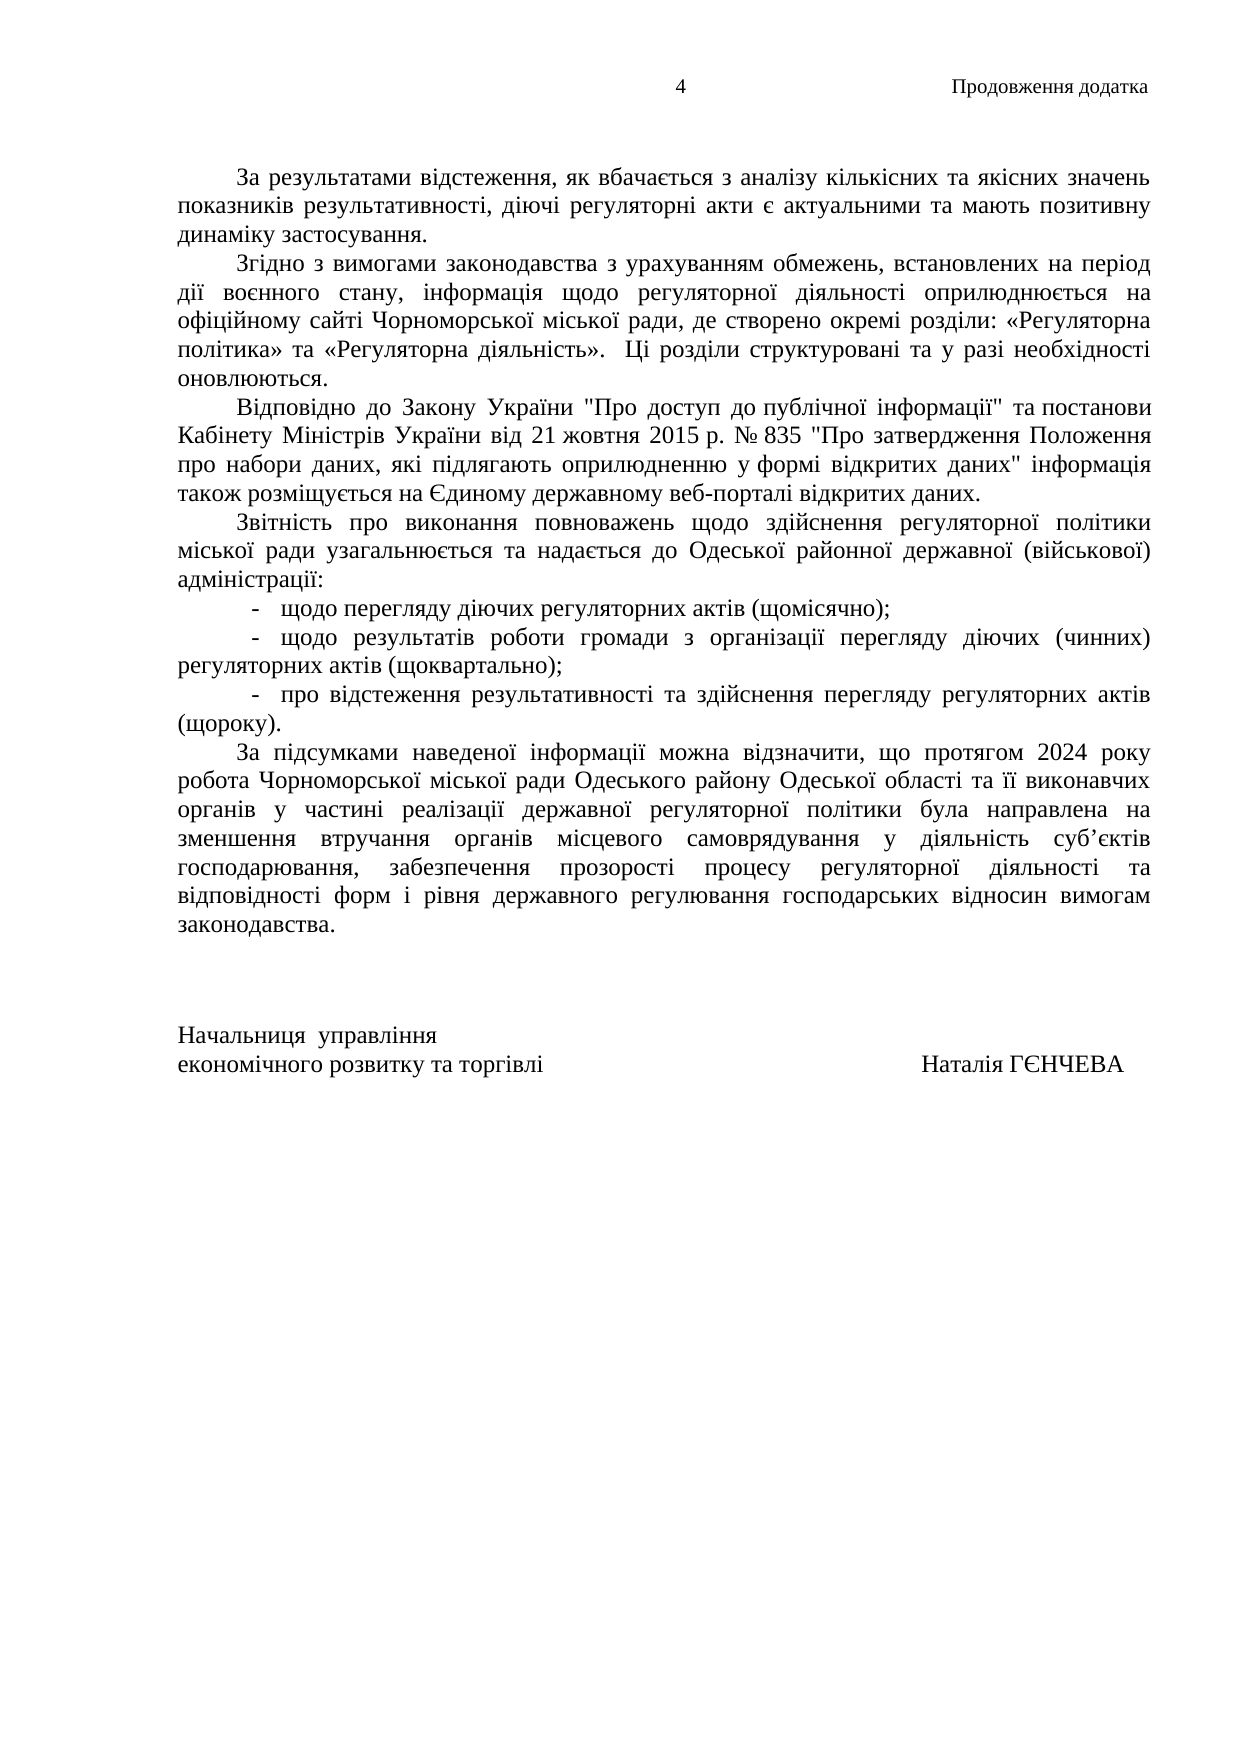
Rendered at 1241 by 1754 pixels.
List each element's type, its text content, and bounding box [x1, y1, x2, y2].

text Відповідно до Закону України "Про доступ до публічної інформації" та постанови Кабінету Міністрів України від 21 жовтня 2015 р. № 835 "Про затвердження Положення про набори даних, які підлягають оприлюдненню у формі відкритих даних" інформація також розміщується на Єдиному державному веб-порталі відкритих даних. [177, 392, 1152, 507]
text економічного розвитку та торгівлі Наталія ГЄНЧЕВА [177, 1049, 1152, 1078]
list щодо перегляду діючих регуляторних актів (щомісячно); [177, 593, 1152, 622]
text Згідно з вимогами законодавства з урахуванням обмежень, встановлених на період дії воєнного стану, інформація щодо регуляторної діяльності оприлюднюється на офіційному сайті Чорноморської міської ради, де створено окремі розділи: «Регуляторна політика» та «Регуляторна діяльність». Ці розділи структуровані та у разі необхідності оновлюються. [177, 248, 1152, 392]
text За підсумками наведеної інформації можна відзначити, що протягом 2024 року робота Чорноморської міської ради Одеського району Одеської області та її виконавчих органів у частині реалізації державної регуляторної політики була направлена на зменшення втручання органів місцевого самоврядування у діяльність суб’єктів господарювання, забезпечення прозорості процесу регуляторної діяльності та відповідності форм і рівня державного регулювання господарських відносин вимогам законодавства. [177, 737, 1152, 938]
list щодо результатів роботи громади з організації перегляду діючих (чинних) регуляторних актів (щоквартально); [177, 622, 1152, 679]
text Начальниця управління [177, 1020, 1152, 1049]
list про відстеження результативності та здійснення перегляду регуляторних актів (щороку). [177, 679, 1152, 737]
text За результатами відстеження, як вбачається з аналізу кількісних та якісних значень показників результативності, діючі регуляторні акти є актуальними та мають позитивну динаміку застосування. [177, 162, 1152, 248]
text Звітність про виконання повноважень щодо здійснення регуляторної політики міської ради узагальнюється та надається до Одеської районної державної (військової) адміністрації: [177, 507, 1152, 593]
